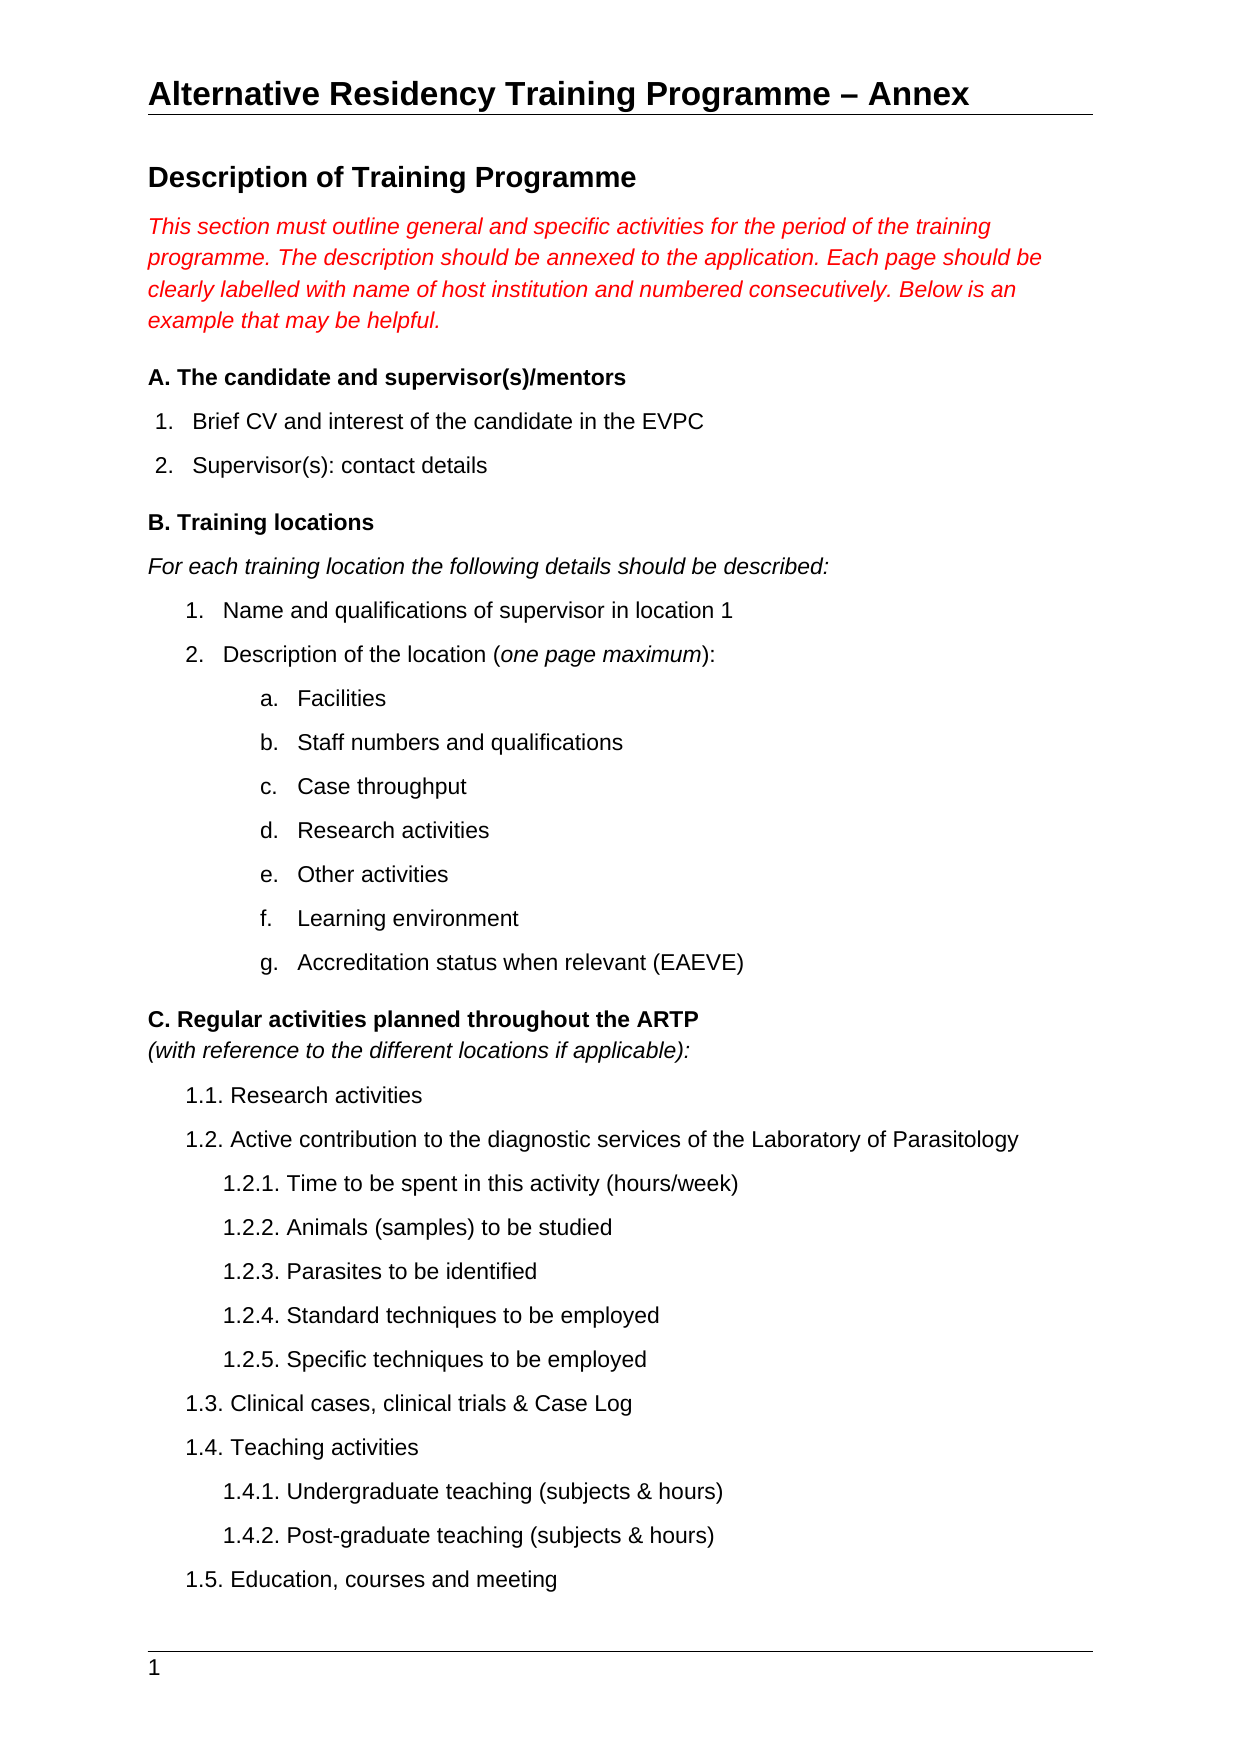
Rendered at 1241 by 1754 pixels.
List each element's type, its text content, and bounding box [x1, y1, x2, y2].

list For each training location the following details should be described: [148, 553, 1093, 579]
list Accreditation status when relevant (EAEVE) [260, 949, 1093, 976]
list Case throughput [260, 773, 1093, 799]
list Learning environment [260, 905, 1093, 932]
text This section must outline general and specific activities for the period of the training programme. The description should be annexed to the application. Each page should be clearly labelled with name of host institution and numbered consecutively. Below is an example that may be helpful. [148, 213, 1093, 334]
list Post-graduate teaching (subjects & hours) [223, 1522, 1093, 1548]
list Name and qualifications of supervisor in location 1 [185, 597, 1093, 623]
text A. The candidate and supervisor(s)/mentors [148, 364, 1093, 390]
text Description of Training Programme [148, 160, 1093, 194]
list Clinical cases, clinical trials & Case Log [185, 1390, 1093, 1416]
list Brief CV and interest of the candidate in the EVPC [154, 408, 1093, 434]
list Active contribution to the diagnostic services of the Laboratory of Parasitology [185, 1126, 1093, 1152]
list Education, courses and meeting [185, 1566, 1093, 1593]
list Animals (samples) to be studied [223, 1214, 1093, 1240]
list Supervisor(s): contact details [154, 452, 1093, 478]
list Teaching activities [185, 1434, 1093, 1460]
list Facilities [260, 685, 1093, 711]
list Staff numbers and qualifications [260, 729, 1093, 755]
list Other activities [260, 861, 1093, 888]
list Time to be spent in this activity (hours/week) [223, 1170, 1093, 1196]
list Specific techniques to be employed [223, 1346, 1093, 1372]
list Research activities [260, 817, 1093, 843]
list Undergraduate teaching (subjects & hours) [223, 1478, 1093, 1504]
list Parasites to be identified [223, 1258, 1093, 1284]
list C. Regular activities planned throughout the ARTP (with reference to the different locations if applicable): [148, 1006, 1093, 1064]
list Description of the location (one page maximum): [185, 641, 1093, 667]
list Research activities [185, 1082, 1093, 1108]
list Standard techniques to be employed [223, 1302, 1093, 1328]
list B. Training locations [148, 509, 1093, 535]
